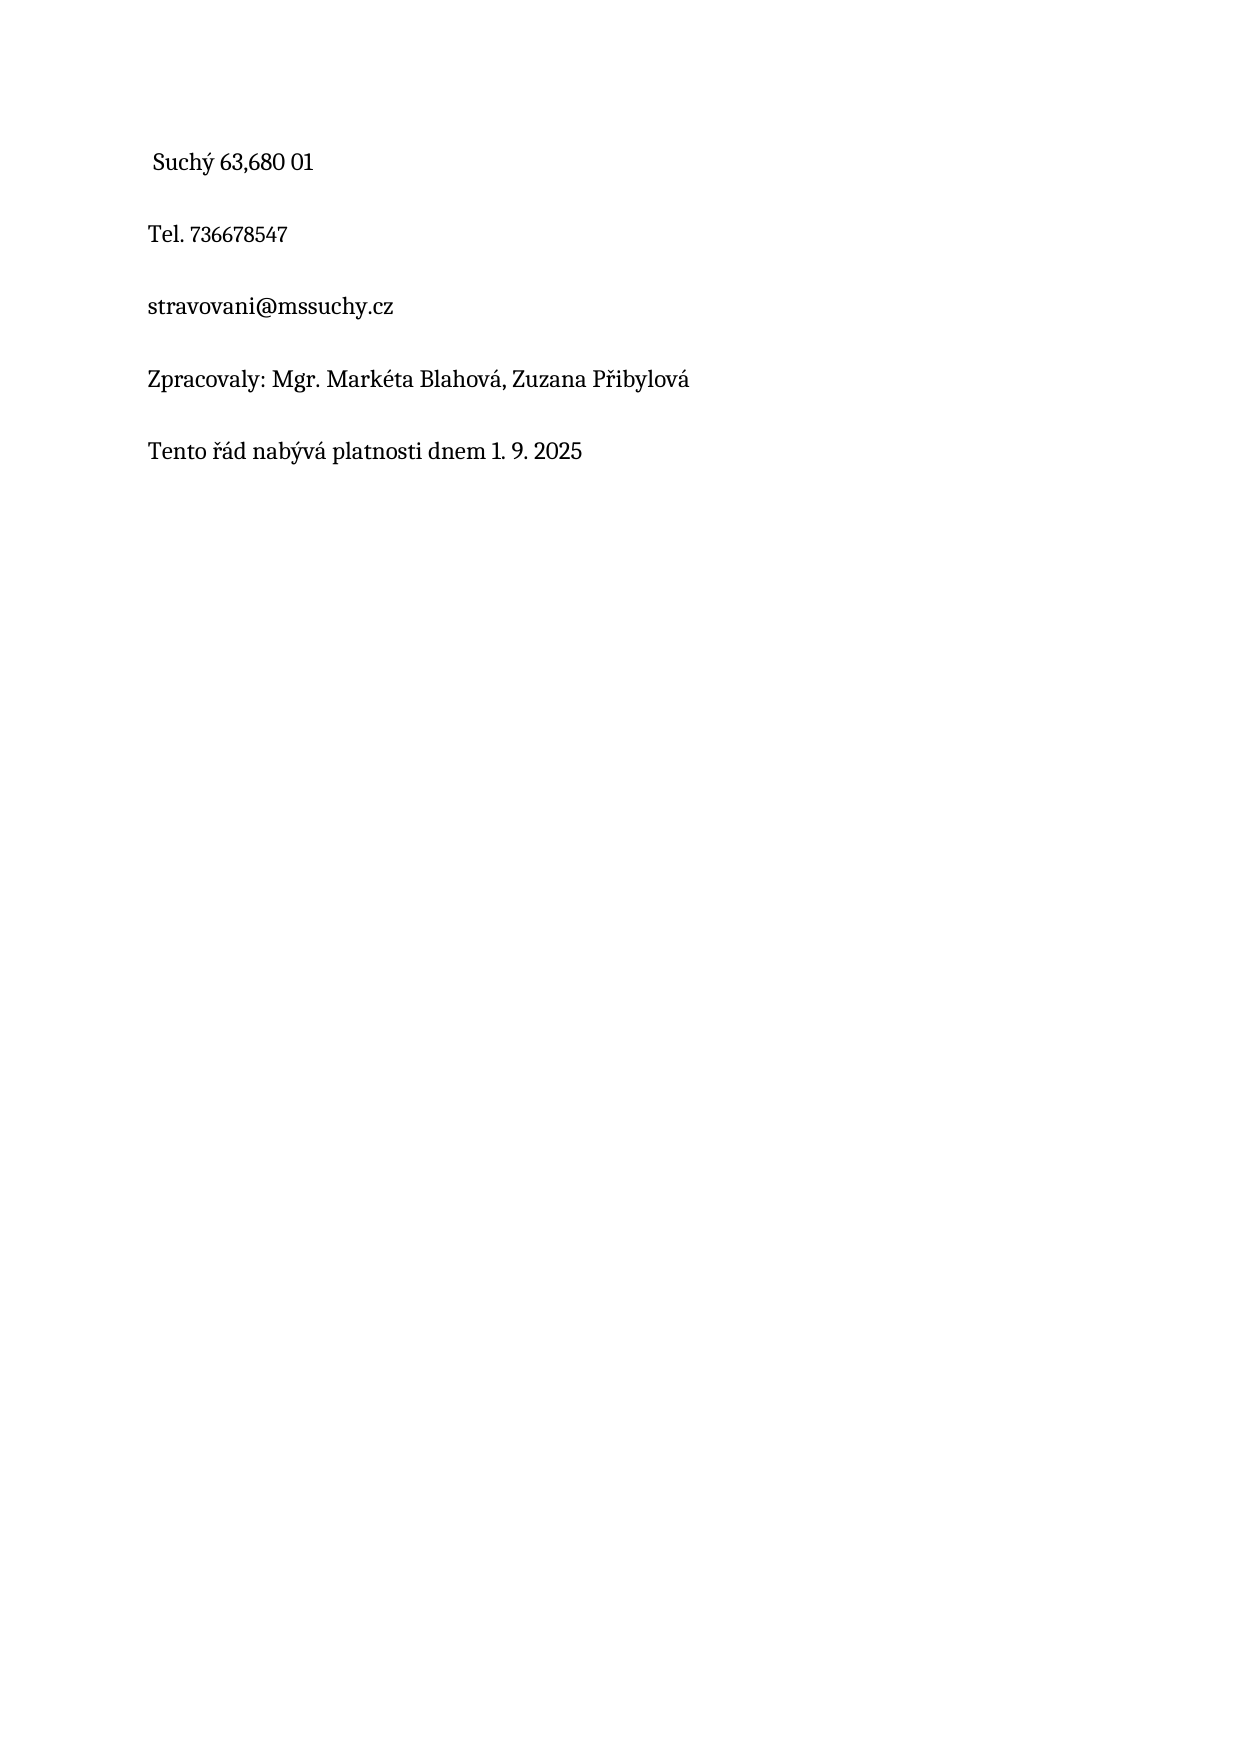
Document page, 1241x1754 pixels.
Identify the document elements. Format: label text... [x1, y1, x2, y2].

text stravovani@mssuchy.cz [148, 292, 1093, 321]
text Suchý 63,680 01 [148, 148, 1093, 176]
text Tento řád nabývá platnosti dnem 1. 9. 2025 [148, 437, 1093, 466]
text Zpracovaly: Mgr. Markéta Blahová, Zuzana Přibylová [148, 364, 1093, 393]
text Tel. 736678547 [148, 220, 1093, 249]
